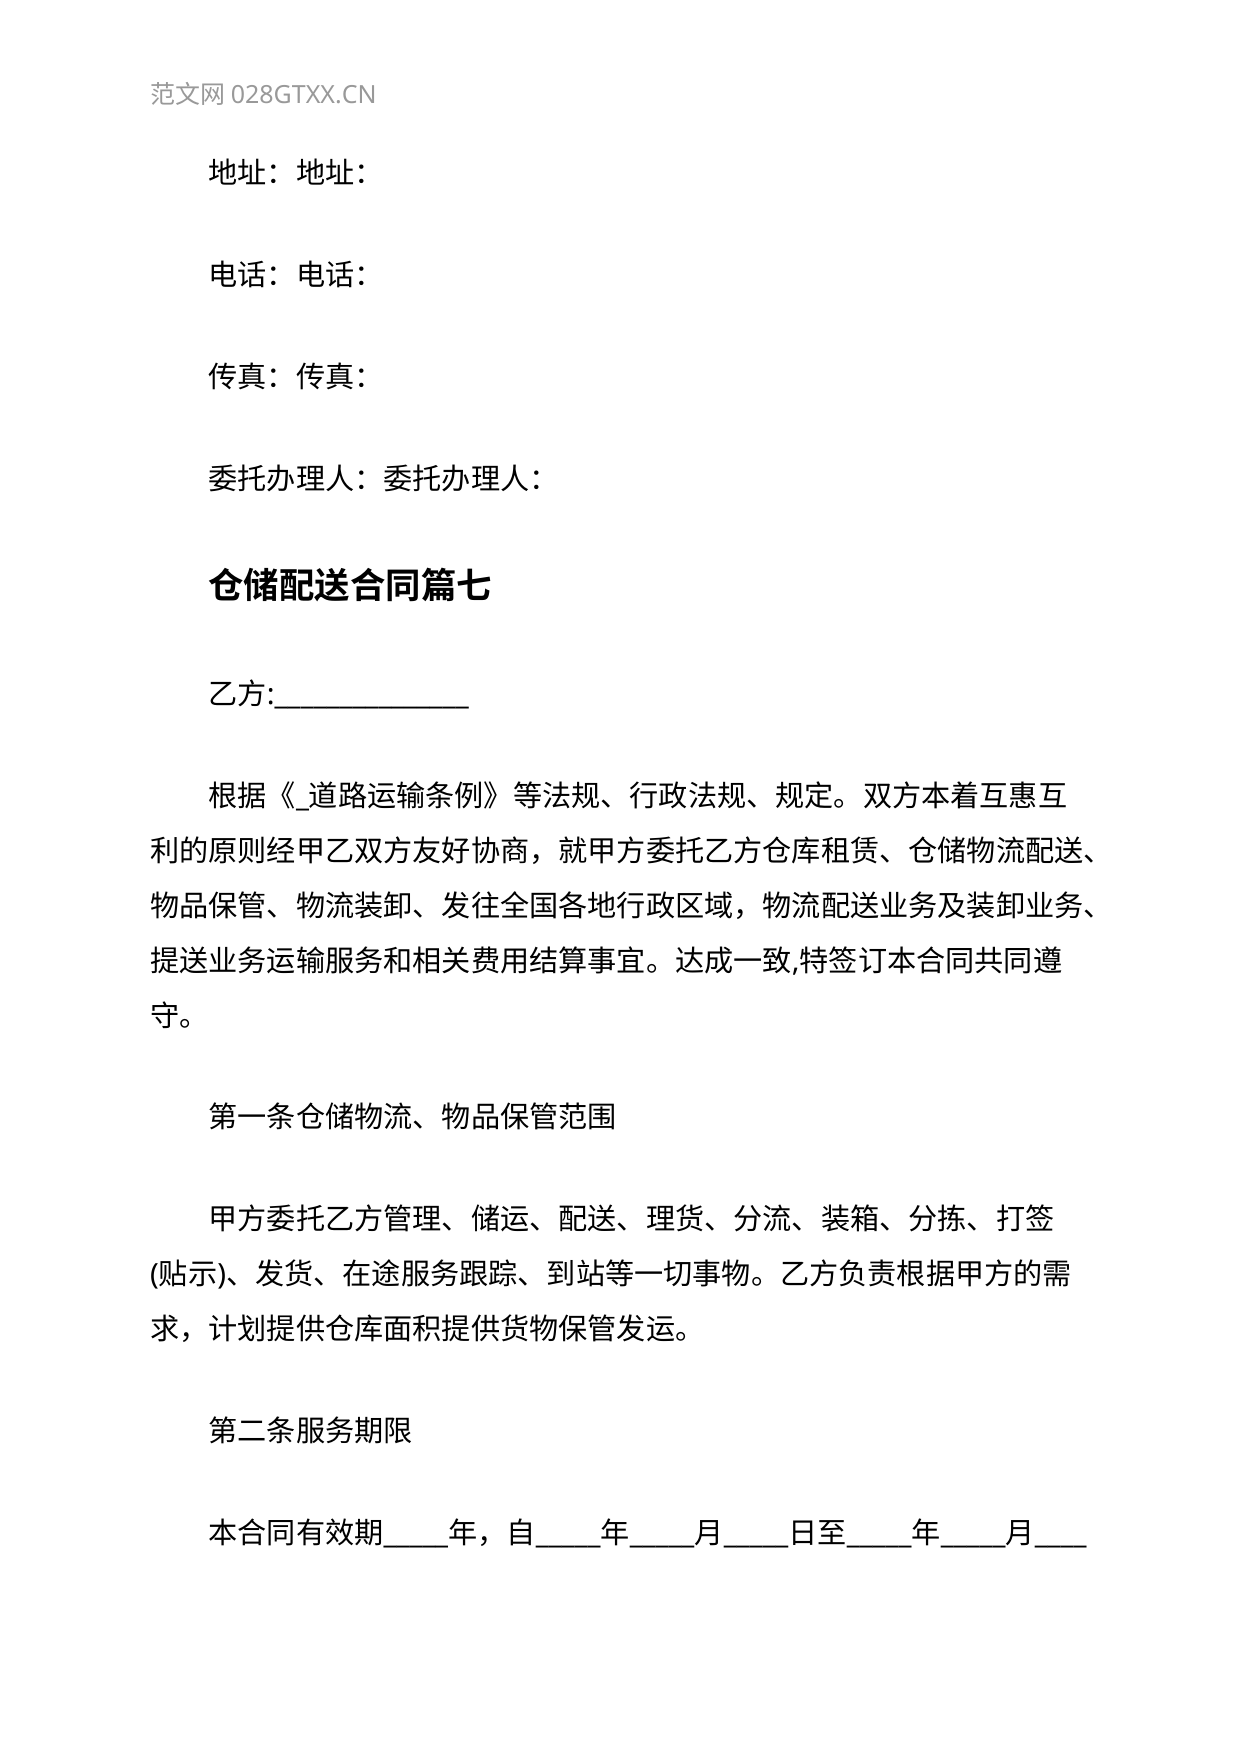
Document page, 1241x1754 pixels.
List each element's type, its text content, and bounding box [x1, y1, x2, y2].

text 仓储配送合同篇七 [150, 557, 1090, 608]
text 甲方委托乙方管理、储运、配送、理货、分流、装箱、分拣、打签(贴示)、发货、在途服务跟踪、到站等一切事物。乙方负责根据甲方的需求，计划提供仓库面积提供货物保管发运。 [150, 1196, 1090, 1348]
text 电话：电话： [150, 252, 1090, 294]
text 根据《_道路运输条例》等法规、行政法规、规定。双方本着互惠互利的原则经甲乙双方友好协商，就甲方委托乙方仓库租赁、仓储物流配送、物品保管、物流装卸、发往全国各地行政区域，物流配送业务及装卸业务、提送业务运输服务和相关费用结算事宜。达成一致,特签订本合同共同遵守。 [150, 772, 1090, 1034]
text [150, 1509, 1090, 1552]
text 委托办理人：委托办理人： [150, 455, 1090, 498]
text 地址：地址： [150, 150, 1090, 192]
text 传真：传真： [150, 353, 1090, 396]
text 乙方:_______________ [150, 671, 1090, 713]
text 第二条服务期限 [150, 1407, 1090, 1450]
text 第一条仓储物流、物品保管范围 [150, 1094, 1090, 1136]
